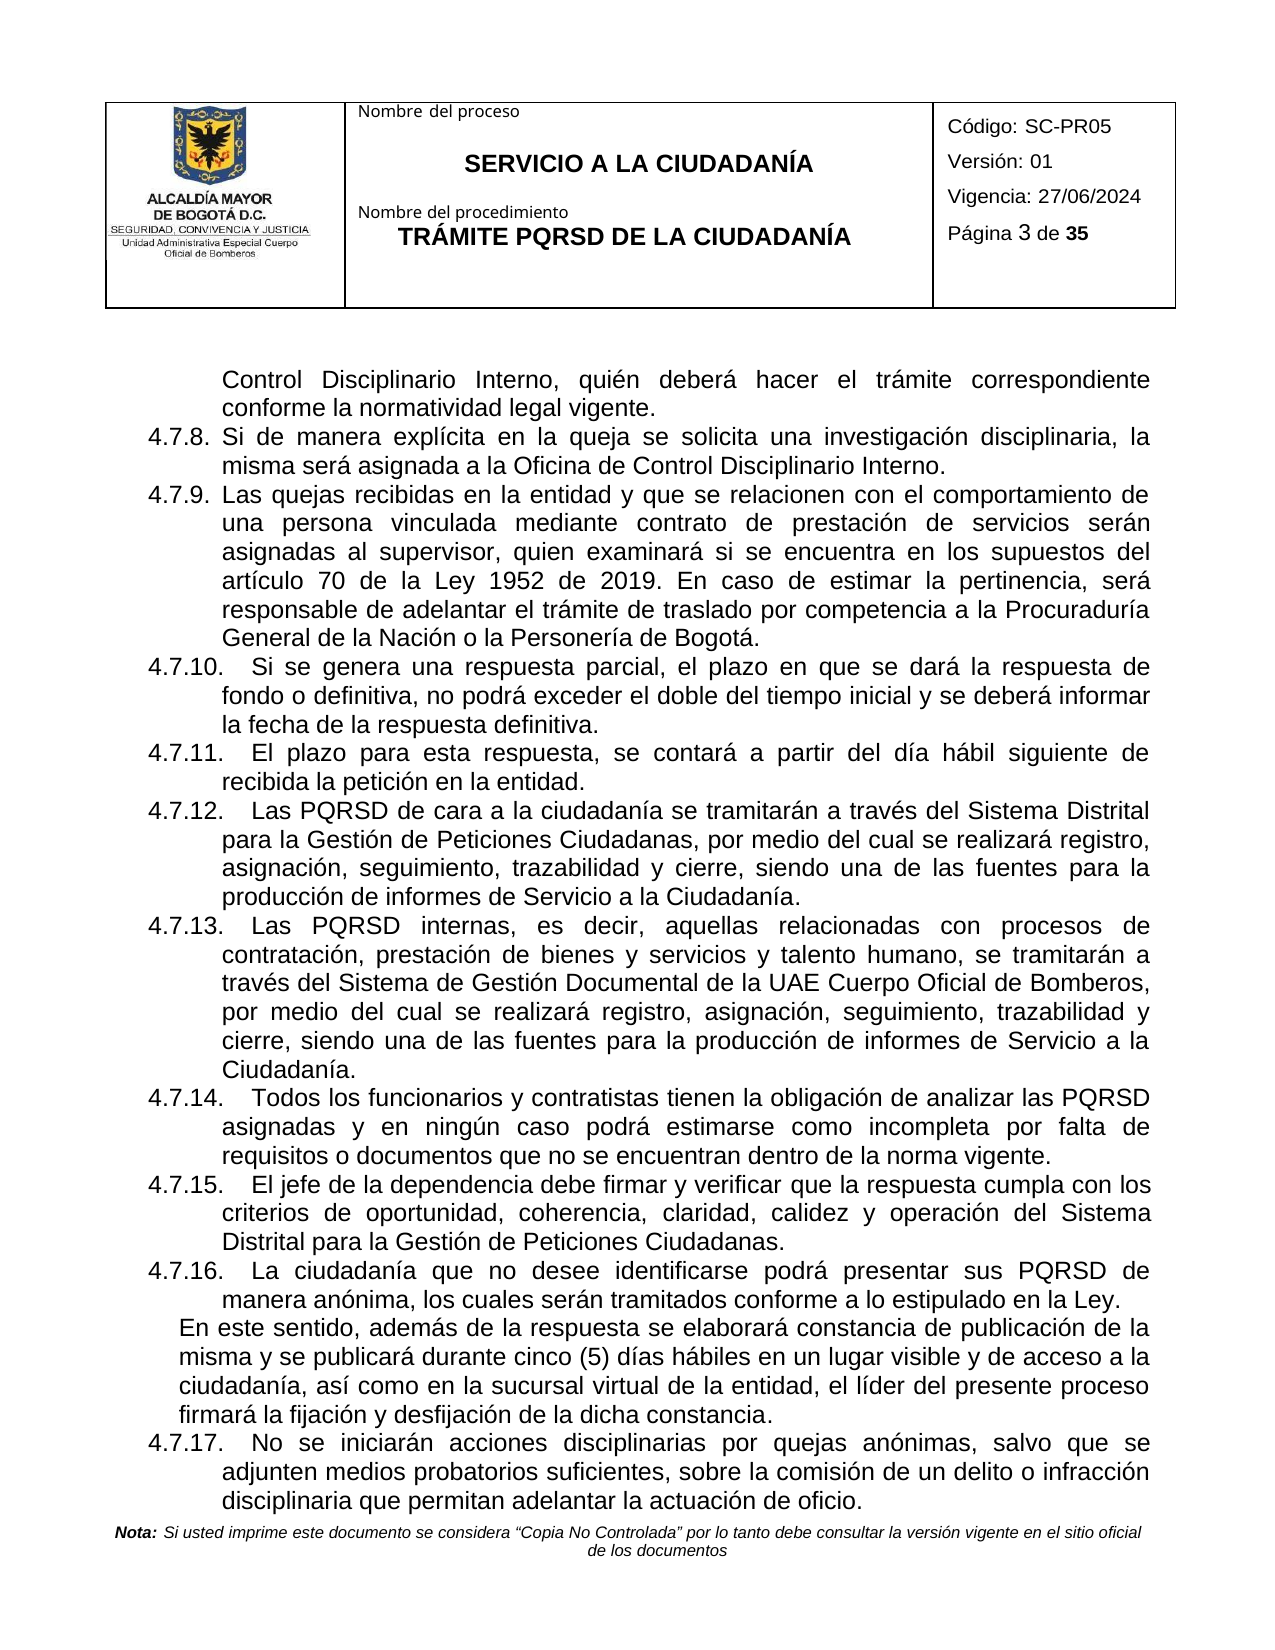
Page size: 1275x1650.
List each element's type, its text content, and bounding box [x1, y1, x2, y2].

list En este sentido, además de la respuesta se elaborará constancia de publicación de la misma y se publicará durante cinco (5) días hábiles en un lugar visible y de acceso a la ciudadanía, así como en la sucursal virtual de la entidad, el líder del presente proceso firmará la fijación y desfijación de la dicha constancia. [178, 1313, 1152, 1428]
list No se iniciarán acciones disciplinarias por quejas anónimas, salvo que se adjunten medios probatorios suficientes, sobre la comisión de un delito o infracción disciplinaria que permitan adelantar la actuación de oficio. [148, 1428, 1152, 1514]
list Si de manera explícita en la queja se solicita una investigación disciplinaria, la misma será asignada a la Oficina de Control Disciplinario Interno. [148, 422, 1152, 479]
list Las quejas recibidas en la entidad y que se relacionen con el comportamiento de una persona vinculada mediante contrato de prestación de servicios serán asignadas al supervisor, quien examinará si se encuentra en los supuestos del artículo 70 de la Ley 1952 de 2019. En caso de estimar la pertinencia, será responsable de adelantar el trámite de traslado por competencia a la Procuraduría General de la Nación o la Personería de Bogotá. [148, 479, 1152, 652]
list Las PQRSD internas, es decir, aquellas relacionadas con procesos de contratación, prestación de bienes y servicios y talento humano, se tramitarán a través del Sistema de Gestión Documental de la UAE Cuerpo Oficial de Bomberos, por medio del cual se realizará registro, asignación, seguimiento, trazabilidad y cierre, siendo una de las fuentes para la producción de informes de Servicio a la Ciudadanía. [148, 911, 1152, 1083]
list La ciudadanía que no desee identificarse podrá presentar sus PQRSD de manera anónima, los cuales serán tramitados conforme a lo estipulado en la Ley. [148, 1256, 1152, 1313]
list Si se genera una respuesta parcial, el plazo en que se dará la respuesta de fondo o definitiva, no podrá exceder el doble del tiempo inicial y se deberá informar la fecha de la respuesta definitiva. [148, 652, 1152, 738]
list El jefe de la dependencia debe firmar y verificar que la respuesta cumpla con los criterios de oportunidad, coherencia, claridad, calidez y operación del Sistema Distrital para la Gestión de Peticiones Ciudadanas. [148, 1169, 1152, 1256]
list Todos los funcionarios y contratistas tienen la obligación de analizar las PQRSD asignadas y en ningún caso podrá estimarse como incompleta por falta de requisitos o documentos que no se encuentran dentro de la norma vigente. [148, 1083, 1152, 1169]
list El plazo para esta respuesta, se contará a partir del día hábil siguiente de recibida la petición en la entidad. [148, 738, 1152, 796]
picture [106, 103, 311, 260]
list Las PQRSD de cara a la ciudadanía se tramitarán a través del Sistema Distrital para la Gestión de Peticiones Ciudadanas, por medio del cual se realizará registro, asignación, seguimiento, trazabilidad y cierre, siendo una de las fuentes para la producción de informes de Servicio a la Ciudadanía. [148, 796, 1152, 911]
